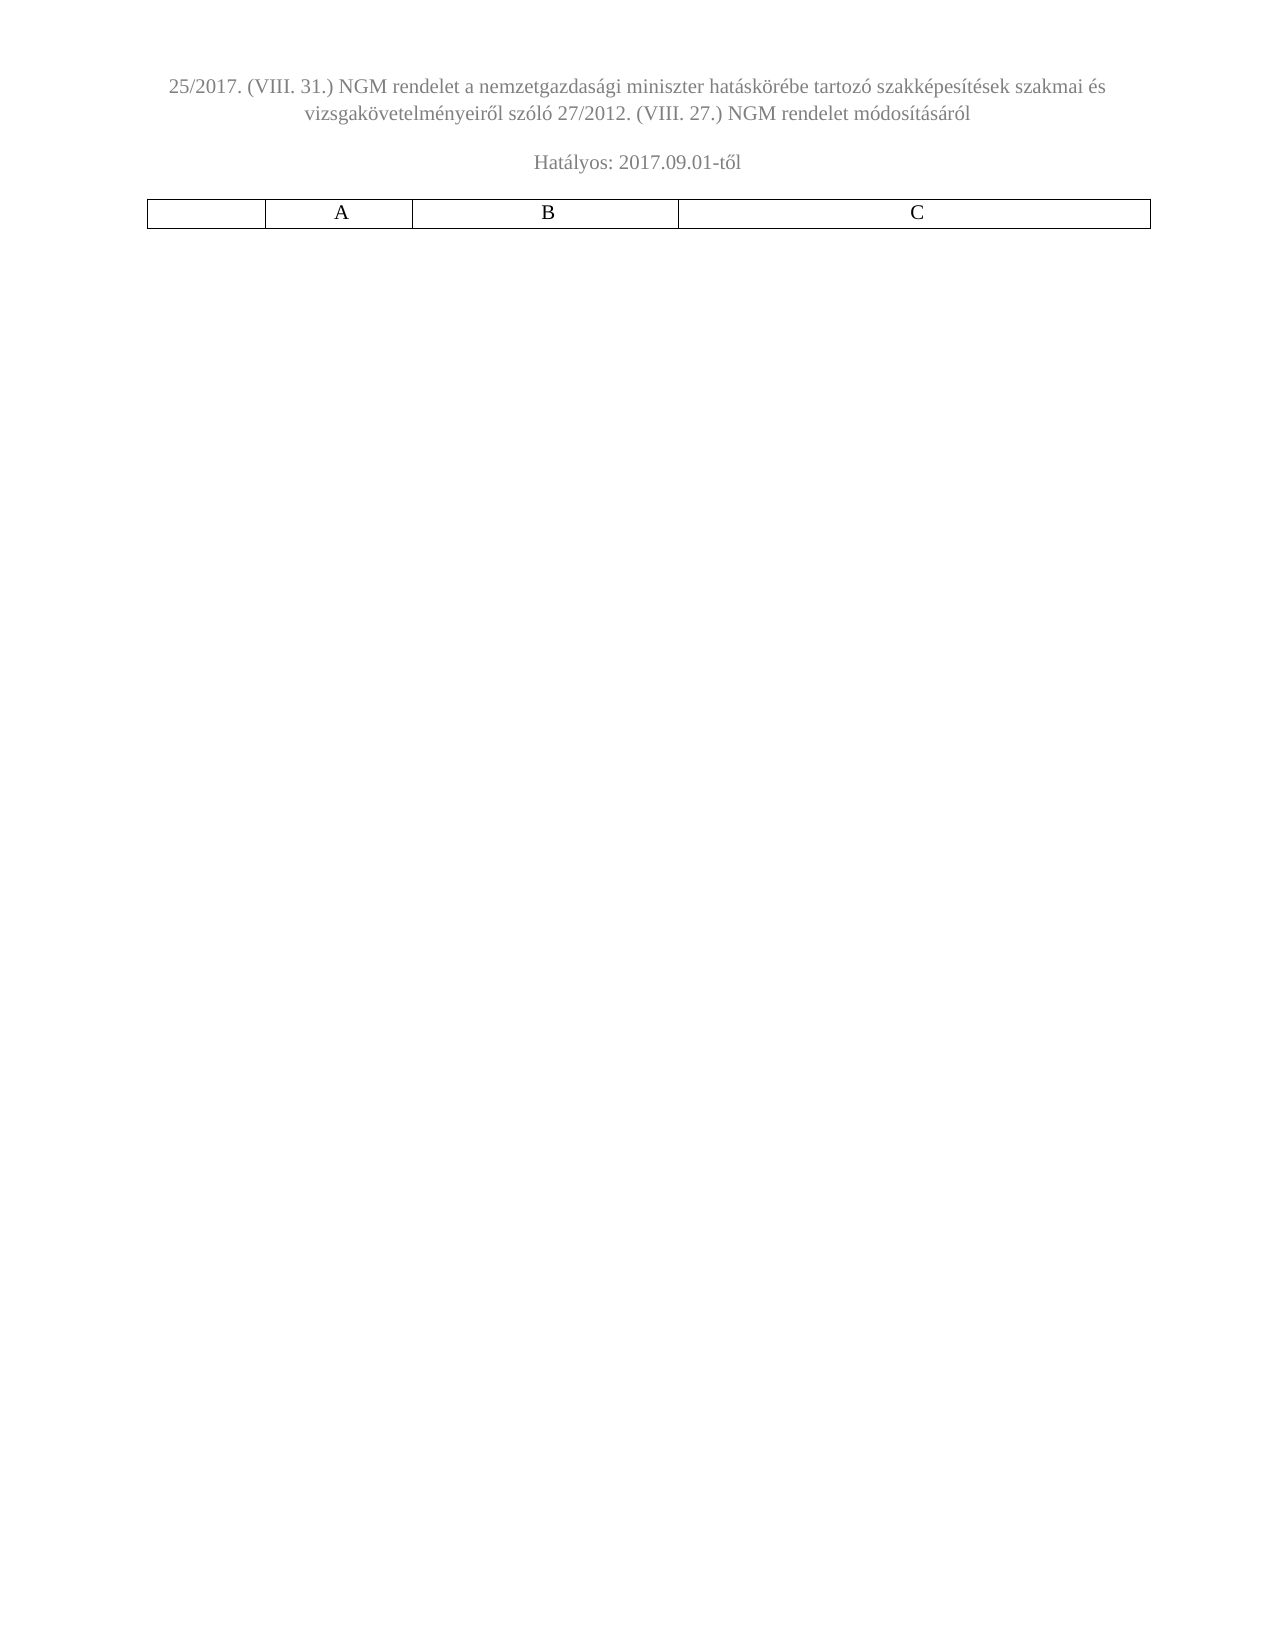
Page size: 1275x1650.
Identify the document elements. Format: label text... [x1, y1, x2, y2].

table_header [148, 200, 265, 228]
table_header C [679, 200, 1150, 228]
table_header B [413, 200, 678, 228]
table_header A [266, 200, 412, 228]
